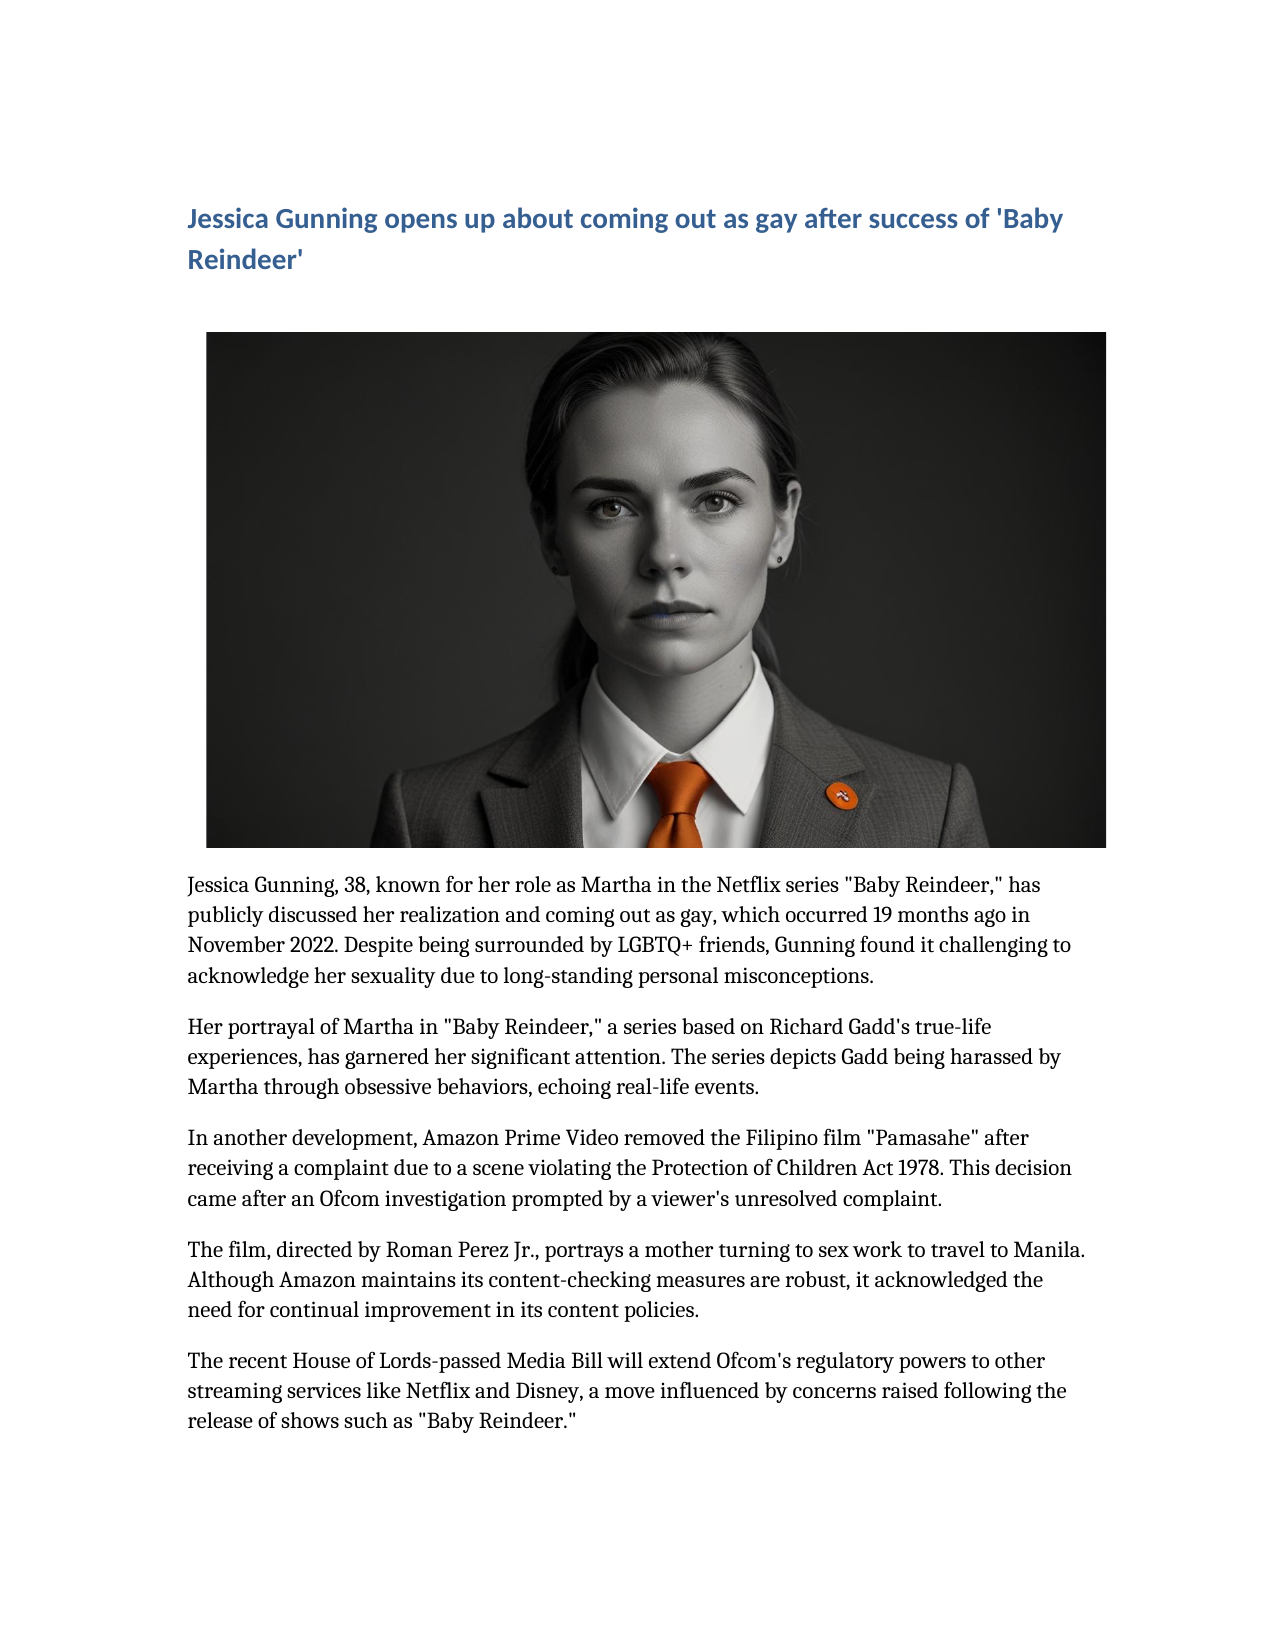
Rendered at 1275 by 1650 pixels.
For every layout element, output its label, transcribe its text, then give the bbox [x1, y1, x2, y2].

text Her portrayal of Martha in "Baby Reindeer," a series based on Richard Gadd's true-life experiences, has garnered her significant attention. The series depicts Gadd being harassed by Martha through obsessive behaviors, echoing real-life events. [187, 1013, 1087, 1100]
text The recent House of Lords-passed Media Bill will extend Ofcom's regulatory powers to other streaming services like Netflix and Disney, a move influenced by concerns raised following the release of shows such as "Baby Reindeer." [187, 1348, 1087, 1435]
text Jessica Gunning, 38, known for her role as Martha in the Netflix series "Baby Reindeer," has publicly discussed her realization and coming out as gay, which occurred 19 months ago in November 2022. Despite being surrounded by LGBTQ+ friends, Gunning found it challenging to acknowledge her sexuality due to long-standing personal misconceptions. [187, 872, 1087, 989]
picture [206, 332, 1107, 848]
subtitle Jessica Gunning opens up about coming out as gay after success of 'Baby Reindeer' [187, 200, 1087, 277]
text In another development, Amazon Prime Video removed the Filipino film "Pamasahe" after receiving a complaint due to a scene violating the Protection of Children Act 1978. This decision came after an Ofcom investigation prompted by a viewer's unresolved complaint. [187, 1125, 1087, 1212]
text The film, directed by Roman Perez Jr., portrays a mother turning to sex work to travel to Manila. Although Amazon maintains its content-checking measures are robust, it acknowledged the need for continual improvement in its content policies. [187, 1236, 1087, 1323]
